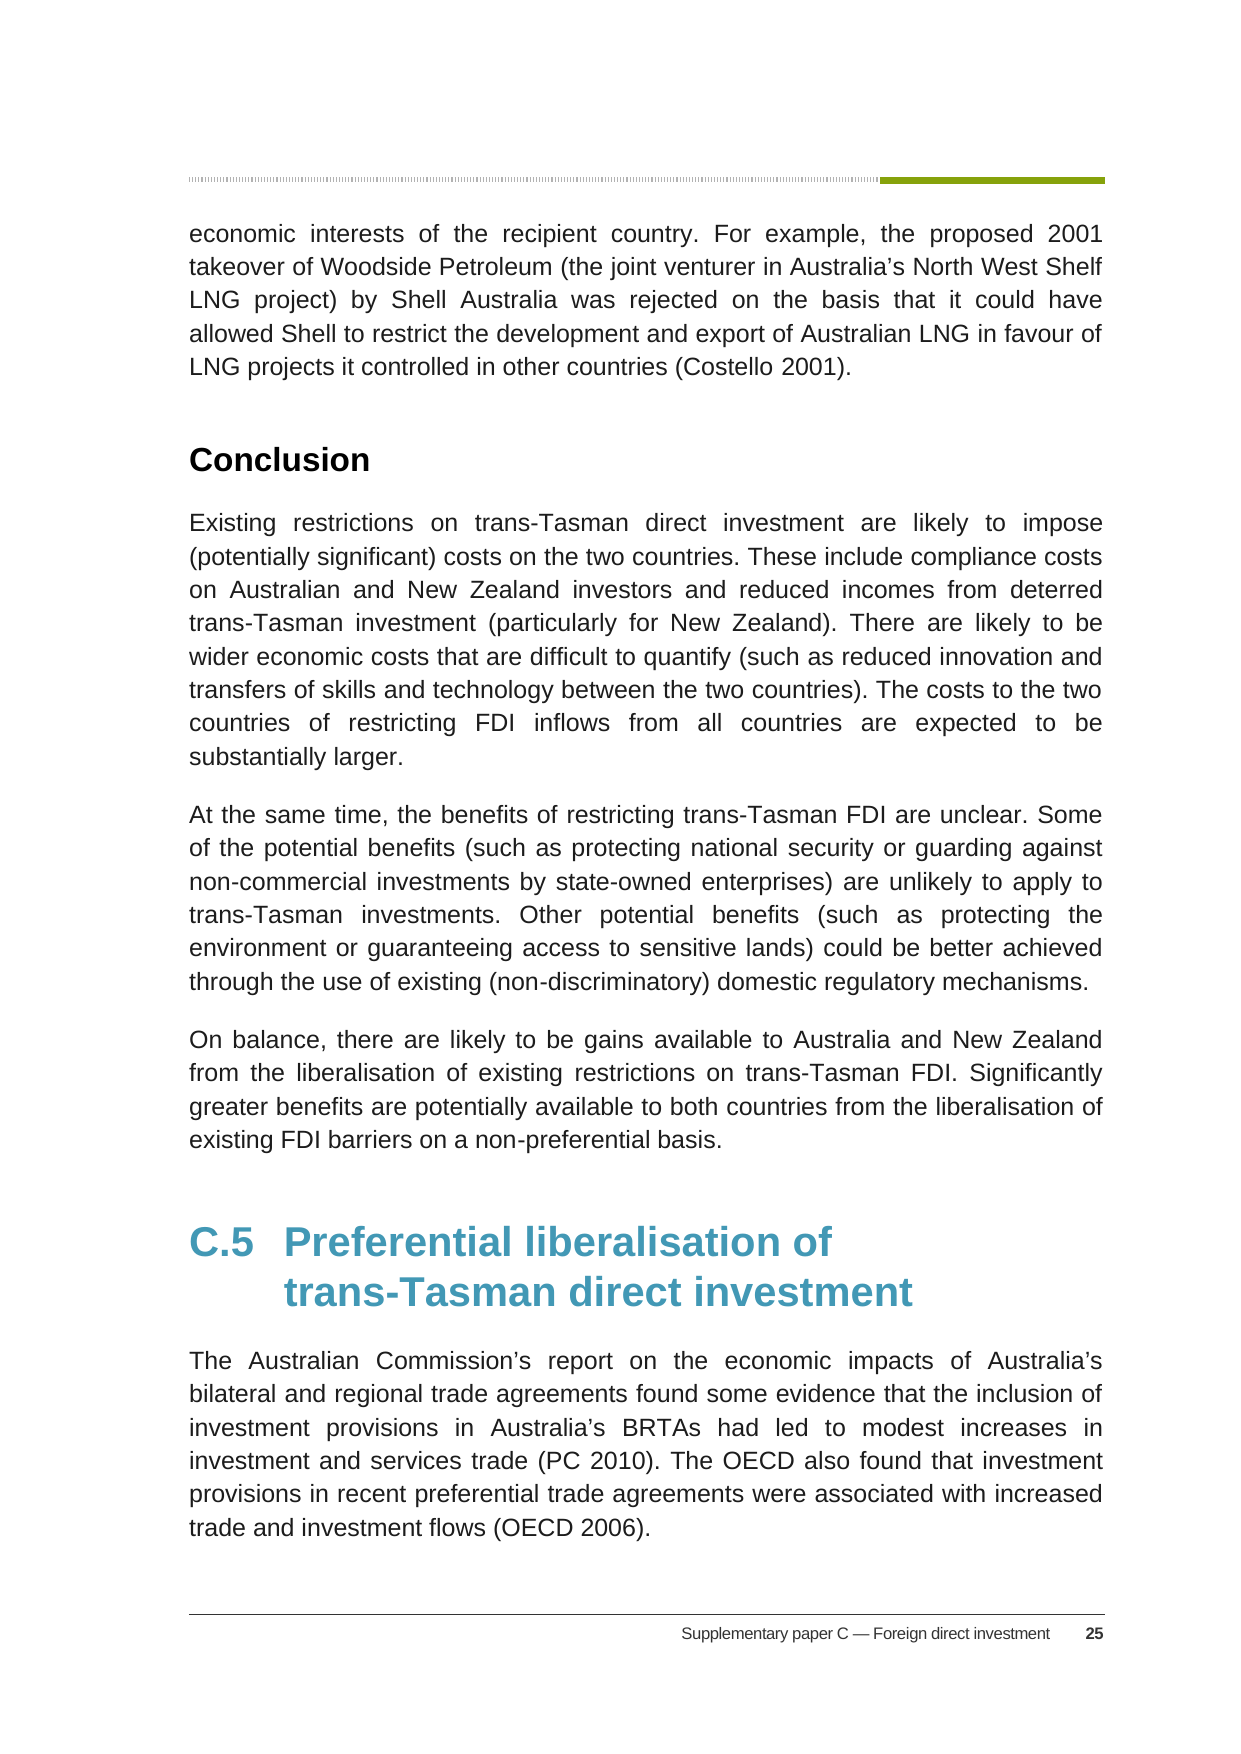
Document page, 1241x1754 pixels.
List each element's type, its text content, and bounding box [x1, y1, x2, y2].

text The Australian Commission’s report on the economic impacts of Australia’s bilateral and regional trade agreements found some evidence that the inclusion of investment provisions in Australia’s BRTAs had led to modest increases in investment and services trade (PC 2010). The OECD also found that investment provisions in recent preferential trade agreements were associated with increased trade and investment flows (OECD 2006). [189, 1341, 1104, 1541]
text Existing restrictions on trans-Tasman direct investment are likely to impose (potentially significant) costs on the two countries. These include compliance costs on Australian and New Zealand investors and reduced incomes from deterred trans-Tasman investment (particularly for New Zealand). There are likely to be wider economic costs that are difficult to quantify (such as reduced innovation and transfers of skills and technology between the two countries). The costs to the two countries of restricting FDI inflows from all countries are expected to be substantially larger. [189, 504, 1104, 771]
text On balance, there are likely to be gains available to Australia and New Zealand from the liberalisation of existing restrictions on trans-Tasman FDI. Significantly greater benefits are potentially available to both countries from the liberalisation of existing FDI barriers on a non-preferential basis. [189, 1021, 1104, 1154]
subtitle Conclusion [189, 439, 1104, 479]
subtitle C.5 Preferential liberalisation of trans-Tasman direct investment [189, 1216, 1104, 1316]
text At the same time, the benefits of restricting trans-Tasman FDI are unclear. Some of the potential benefits (such as protecting national security or guarding against non-commercial investments by state-owned enterprises) are unlikely to apply to trans-Tasman investments. Other potential benefits (such as protecting the environment or guaranteeing access to sensitive lands) could be better achieved through the use of existing (non-discriminatory) domestic regulatory mechanisms. [189, 796, 1104, 996]
